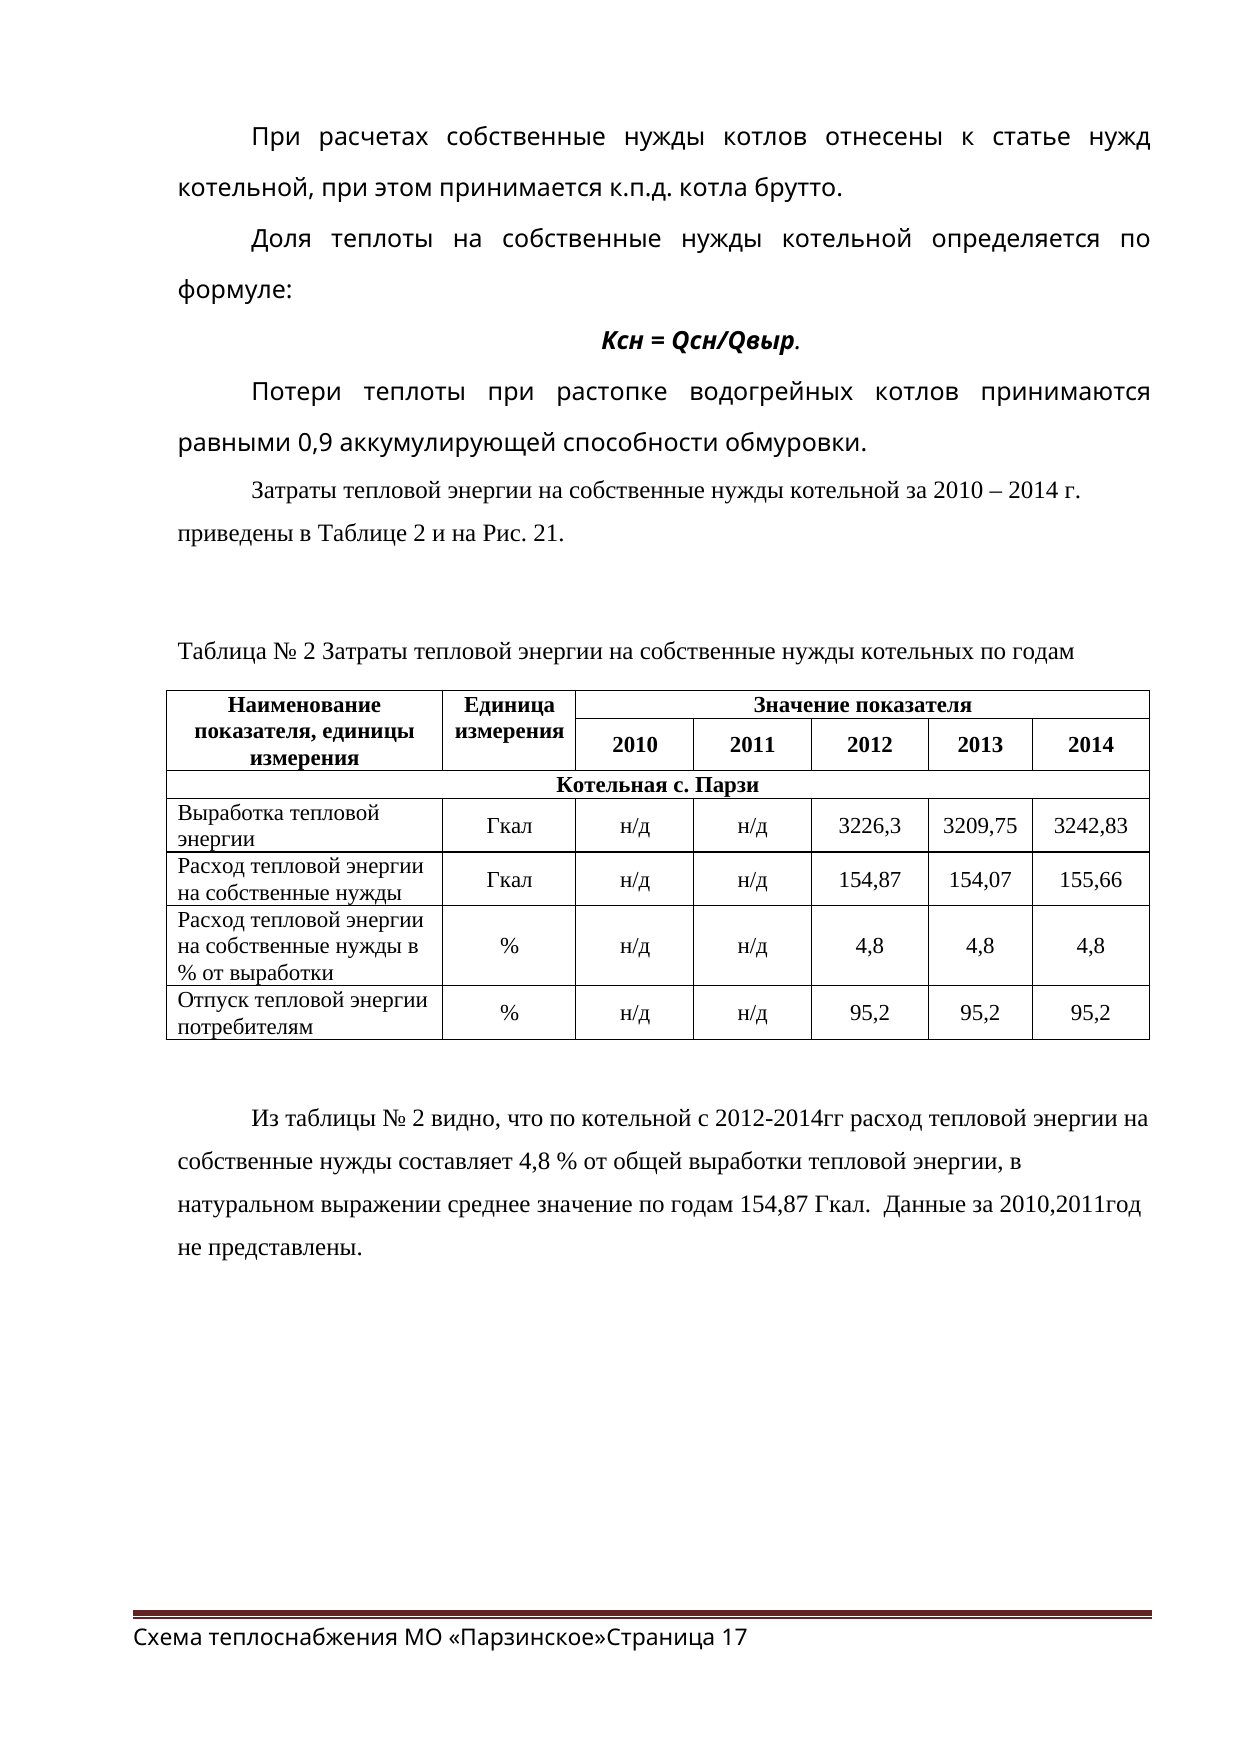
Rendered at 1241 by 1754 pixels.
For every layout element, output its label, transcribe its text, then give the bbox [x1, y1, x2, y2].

text Из таблицы № 2 видно, что по котельной с 2012-2014гг расход тепловой энергии на собственные нужды составляет 4,8 % от общей выработки тепловой энергии, в натуральном выражении среднее значение по годам 154,87 Гкал. Данные за 2010,2011год не представлены. [177, 1103, 1152, 1261]
table_cell Гкал [443, 799, 575, 851]
text Доля теплоты на собственные нужды котельной определяется по формуле: [177, 220, 1152, 305]
table_cell 3209,75 [929, 799, 1032, 851]
table_cell 95,2 [1033, 986, 1149, 1039]
table_cell Котельная с. Парзи [167, 771, 1149, 798]
table_cell 2014 [1033, 719, 1149, 770]
table_cell Расход тепловой энергии на собственные нужды [167, 853, 442, 905]
text Затраты тепловой энергии на собственные нужды котельной за 2010 – 2014 г. приведены в Таблице 2 и на Рис. 21. [177, 475, 1152, 547]
table_cell 4,8 [929, 906, 1032, 985]
table_cell Гкал [443, 853, 575, 905]
table_header Единица измерения [443, 691, 575, 770]
table_cell 2012 [812, 719, 928, 770]
table_cell н/д [694, 799, 811, 851]
table_cell н/д [694, 906, 811, 985]
table_cell 95,2 [929, 986, 1032, 1039]
table_header Значение показателя [576, 691, 1149, 718]
table_cell н/д [694, 853, 811, 905]
table_cell н/д [576, 799, 693, 851]
table_header Наименование показателя, единицы измерения [167, 691, 442, 770]
table_cell н/д [576, 906, 693, 985]
table_cell 4,8 [1033, 906, 1149, 985]
table_cell н/д [576, 986, 693, 1039]
table_cell Выработка тепловой энергии [167, 799, 442, 851]
table_cell % [443, 986, 575, 1039]
table_cell Отпуск тепловой энергии потребителям [167, 986, 442, 1039]
table_cell Расход тепловой энергии на собственные нужды в % от выработки [167, 906, 442, 985]
table_cell 3242,83 [1033, 799, 1149, 851]
text При расчетах собственные нужды котлов отнесены к статье нужд котельной, при этом принимается к.п.д. котла брутто. [177, 118, 1152, 203]
table_cell 2010 [576, 719, 693, 770]
text Kсн = Qсн/Qвыр. [177, 322, 1152, 356]
table_cell 154,87 [812, 853, 928, 905]
table_cell 155,66 [1033, 853, 1149, 905]
table_cell 2013 [929, 719, 1032, 770]
table_cell 2011 [694, 719, 811, 770]
table_cell 95,2 [812, 986, 928, 1039]
table_cell 154,07 [929, 853, 1032, 905]
table_cell % [443, 906, 575, 985]
text Таблица № 2 Затраты тепловой энергии на собственные нужды котельных по годам [177, 636, 1152, 665]
table_cell 3226,3 [812, 799, 928, 851]
table_cell н/д [576, 853, 693, 905]
text Потери теплоты при растопке водогрейных котлов принимаются равными 0,9 аккумулирующей способности обмуровки. [177, 373, 1152, 458]
table_cell н/д [694, 986, 811, 1039]
table_cell 4,8 [812, 906, 928, 985]
